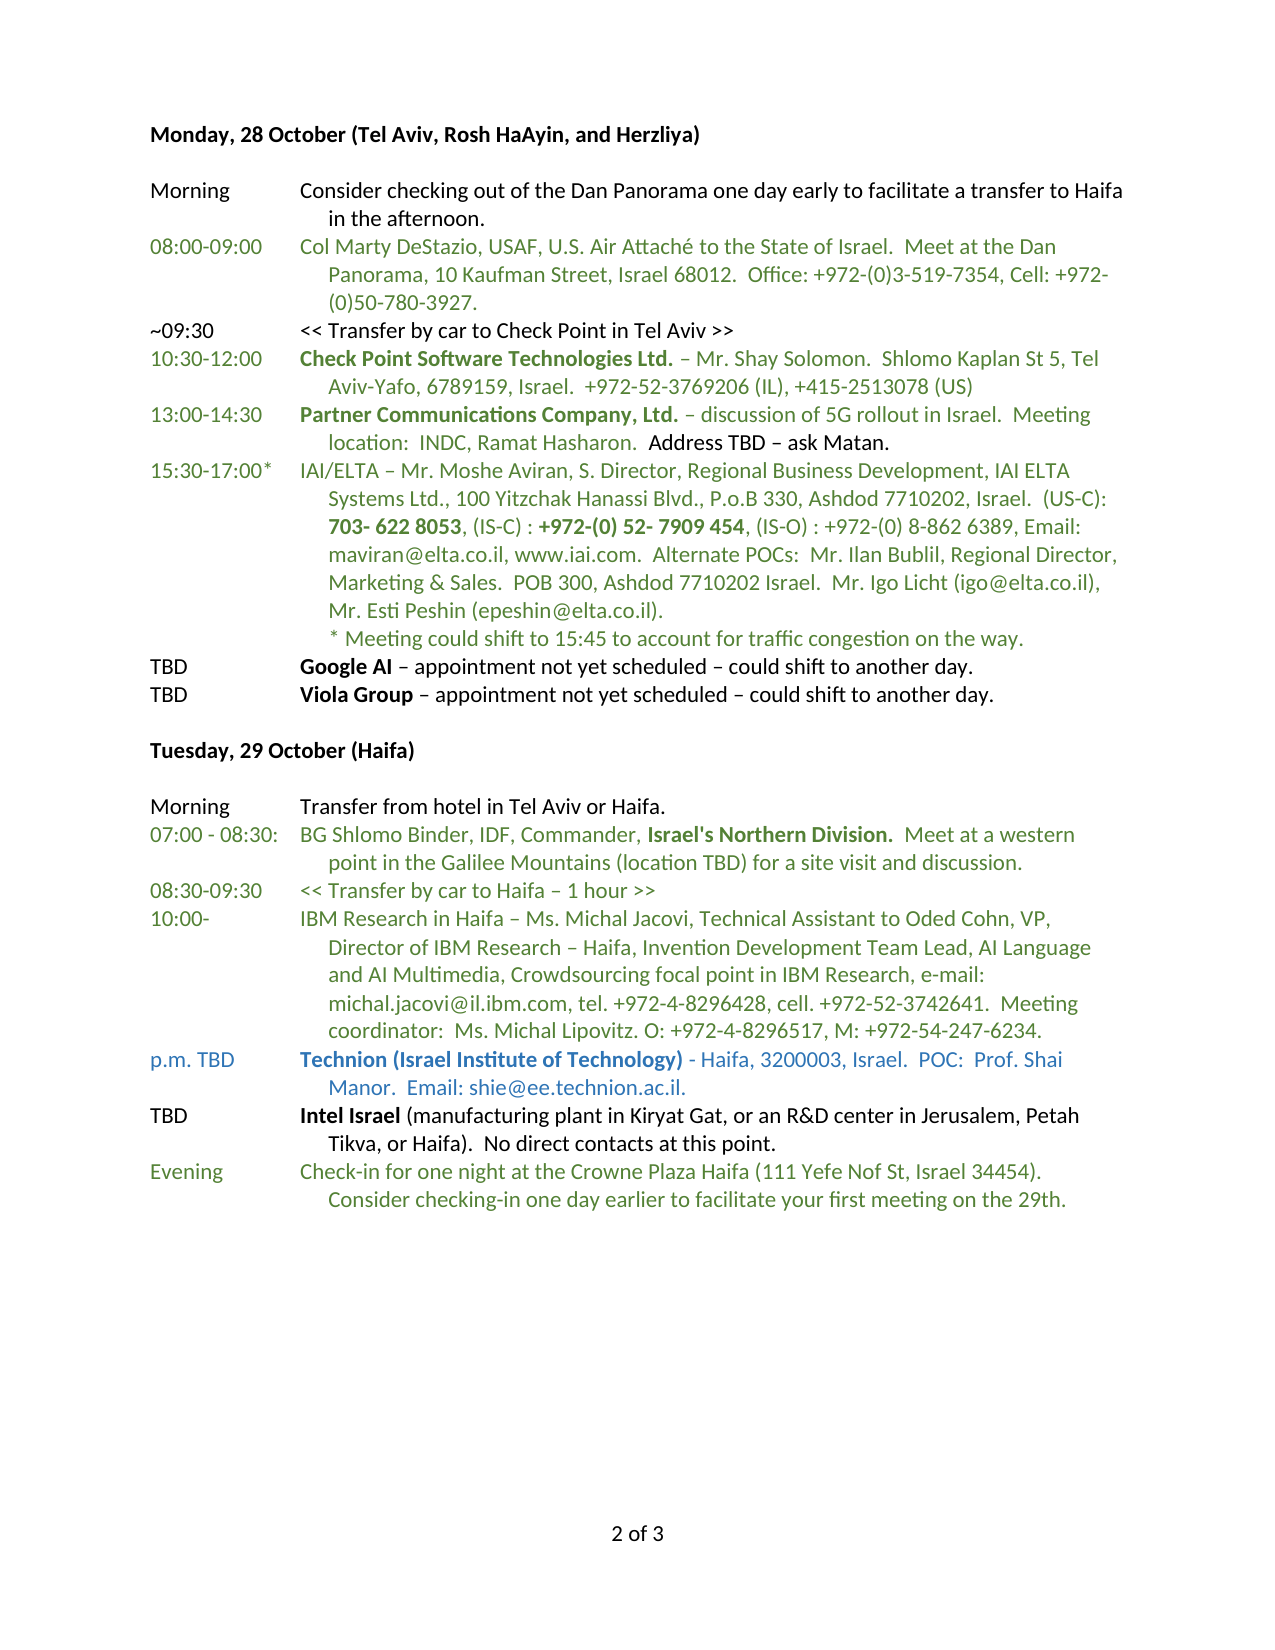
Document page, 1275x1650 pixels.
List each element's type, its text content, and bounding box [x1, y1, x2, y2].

text Tuesday, 29 October (Haifa) [150, 736, 1125, 764]
text TBD Intel Israel (manufacturing plant in Kiryat Gat, or an R&D center in Jerusalem, Petah Tikva, or Haifa). No direct contacts at this point. [150, 1101, 1125, 1157]
text Morning Transfer from hotel in Tel Aviv or Haifa. [150, 792, 1125, 821]
text TBD Google AI – appointment not yet scheduled – could shift to another day. [150, 652, 1125, 680]
text 08:00-09:00 Col Marty DeStazio, USAF, U.S. Air Attaché to the State of Israel. Meet at the Dan Panorama, 10 Kaufman Street, Israel 68012. Office: +972-(0)3-519-7354, Cell: +972-(0)50-780-3927. [150, 232, 1125, 316]
text Evening Check-in for one night at the Crowne Plaza Haifa (111 Yefe Nof St, Israel 34454). Consider checking-in one day earlier to facilitate your first meeting on the 29th. [150, 1157, 1125, 1213]
text 10:30-12:00 Check Point Software Technologies Ltd. – Mr. Shay Solomon. Shlomo Kaplan St 5, Tel Aviv-Yafo, 6789159, Israel. +972-52-3769206 (IL), +415-2513078 (US) [150, 344, 1125, 400]
text 15:30-17:00* IAI/ELTA – Mr. Moshe Aviran, S. Director, Regional Business Development, IAI ELTA Systems Ltd., 100 Yitzchak Hanassi Blvd., P.o.B 330, Ashdod 7710202, Israel. (US-C): 703- 622 8053, (IS-C) : +972-(0) 52- 7909 454, (IS-O) : +972-(0) 8-862 6389, Email: maviran@elta.co.il, www.iai.com. Alternate POCs: Mr. Ilan Bublil, Regional Director, Marketing & Sales. POB 300, Ashdod 7710202 Israel. Mr. Igo Licht (igo@elta.co.il), Mr. Esti Peshin (epeshin@elta.co.il). [150, 456, 1125, 624]
text Monday, 28 October (Tel Aviv, Rosh HaAyin, and Herzliya) [150, 120, 1125, 148]
text TBD Viola Group – appointment not yet scheduled – could shift to another day. [150, 680, 1125, 708]
text * Meeting could shift to 15:45 to account for traffic congestion on the way. [150, 624, 1125, 652]
text p.m. TBD Technion (Israel Institute of Technology) - Haifa, 3200003, Israel. POC: Prof. Shai Manor. Email: shie@ee.technion.ac.il. [150, 1045, 1125, 1101]
text Morning Consider checking out of the Dan Panorama one day early to facilitate a transfer to Haifa in the afternoon. [150, 176, 1125, 232]
text ~09:30 << Transfer by car to Check Point in Tel Aviv >> [150, 316, 1125, 344]
text 08:30-09:30 << Transfer by car to Haifa – 1 hour >> [150, 877, 1125, 904]
text 13:00-14:30 Partner Communications Company, Ltd. – discussion of 5G rollout in Israel. Meeting location: INDC, Ramat Hasharon. Address TBD – ask Matan. [150, 400, 1125, 456]
text 10:00- IBM Research in Haifa – Ms. Michal Jacovi, Technical Assistant to Oded Cohn, VP, Director of IBM Research – Haifa, Invention Development Team Lead, AI Language and AI Multimedia, Crowdsourcing focal point in IBM Research, e-mail: michal.jacovi@il.ibm.com, tel. +972-4-8296428, cell. +972-52-3742641. Meeting coordinator: Ms. Michal Lipovitz. O: +972-4-8296517, M: +972-54-247-6234. [150, 904, 1125, 1045]
text 07:00 - 08:30: BG Shlomo Binder, IDF, Commander, Israel's Northern Division. Meet at a western point in the Galilee Mountains (location TBD) for a site visit and discussion. [150, 821, 1125, 877]
